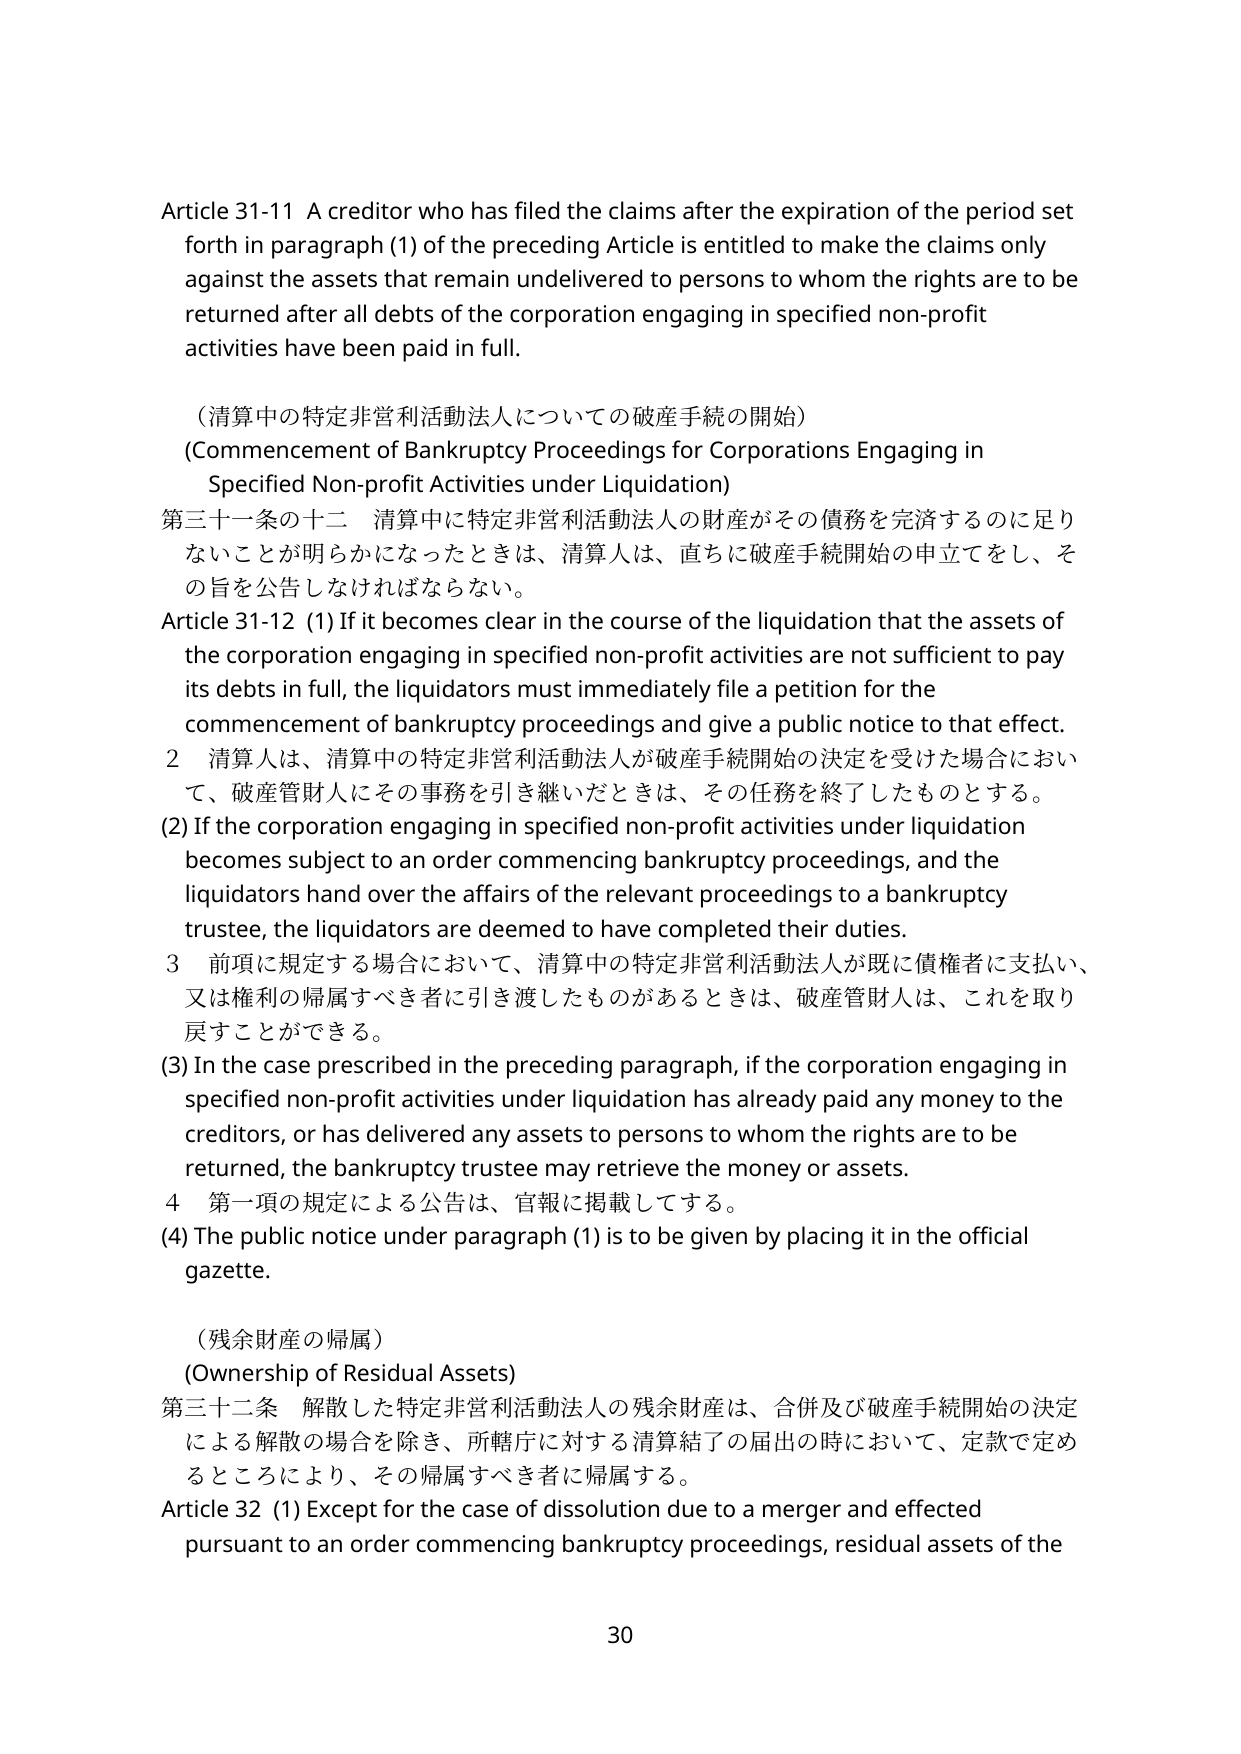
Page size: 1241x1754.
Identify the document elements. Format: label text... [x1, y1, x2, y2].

text (Commencement of Bankruptcy Proceedings for Corporations Engaging in Specified Non-profit Activities under Liquidation) [184, 433, 1079, 501]
text (4) The public notice under paragraph (1) is to be given by placing it in the official gazette. [161, 1219, 1079, 1287]
text 第三十一条の十二 清算中に特定非営利活動法人の財産がその債務を完済するのに足りないことが明らかになったときは、清算人は、直ちに破産手続開始の申立てをし、その旨を公告しなければならない。 [161, 501, 1079, 604]
text ２ 清算人は、清算中の特定非営利活動法人が破産手続開始の決定を受けた場合において、破産管財人にその事務を引き継いだときは、その任務を終了したものとする。 [161, 740, 1079, 809]
text Article 31-12 (1) If it becomes clear in the course of the liquidation that the assets of the corporation engaging in specified non-profit activities are not sufficient to pay its debts in full, the liquidators must immediately file a petition for the commencement of bankruptcy proceedings and give a public notice to that effect. [161, 604, 1079, 740]
text (3) In the case prescribed in the preceding paragraph, if the corporation engaging in specified non-profit activities under liquidation has already paid any money to the creditors, or has delivered any assets to persons to whom the rights are to be returned, the bankruptcy trustee may retrieve the money or assets. [161, 1048, 1079, 1184]
text 第三十二条 解散した特定非営利活動法人の残余財産は、合併及び破産手続開始の決定による解散の場合を除き、所轄庁に対する清算結了の届出の時において、定款で定めるところにより、その帰属すべき者に帰属する。 [161, 1389, 1079, 1492]
text ３ 前項に規定する場合において、清算中の特定非営利活動法人が既に債権者に支払い、又は権利の帰属すべき者に引き渡したものがあるときは、破産管財人は、これを取り戻すことができる。 [161, 945, 1079, 1048]
text （清算中の特定非営利活動法人についての破産手続の開始） [184, 399, 1079, 433]
text （残余財産の帰属） [184, 1321, 1079, 1355]
text (2) If the corporation engaging in specified non-profit activities under liquidation becomes subject to an order commencing bankruptcy proceedings, and the liquidators hand over the affairs of the relevant proceedings to a bankruptcy trustee, the liquidators are deemed to have completed their duties. [161, 809, 1079, 945]
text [161, 1492, 1079, 1560]
text Article 31-11 A creditor who has filed the claims after the expiration of the period set forth in paragraph (1) of the preceding Article is entitled to make the claims only against the assets that remain undelivered to persons to whom the rights are to be returned after all debts of the corporation engaging in specified non-profit activities have been paid in full. [161, 194, 1079, 364]
text (Ownership of Residual Assets) [184, 1355, 1079, 1389]
text ４ 第一項の規定による公告は、官報に掲載してする。 [161, 1184, 1079, 1219]
